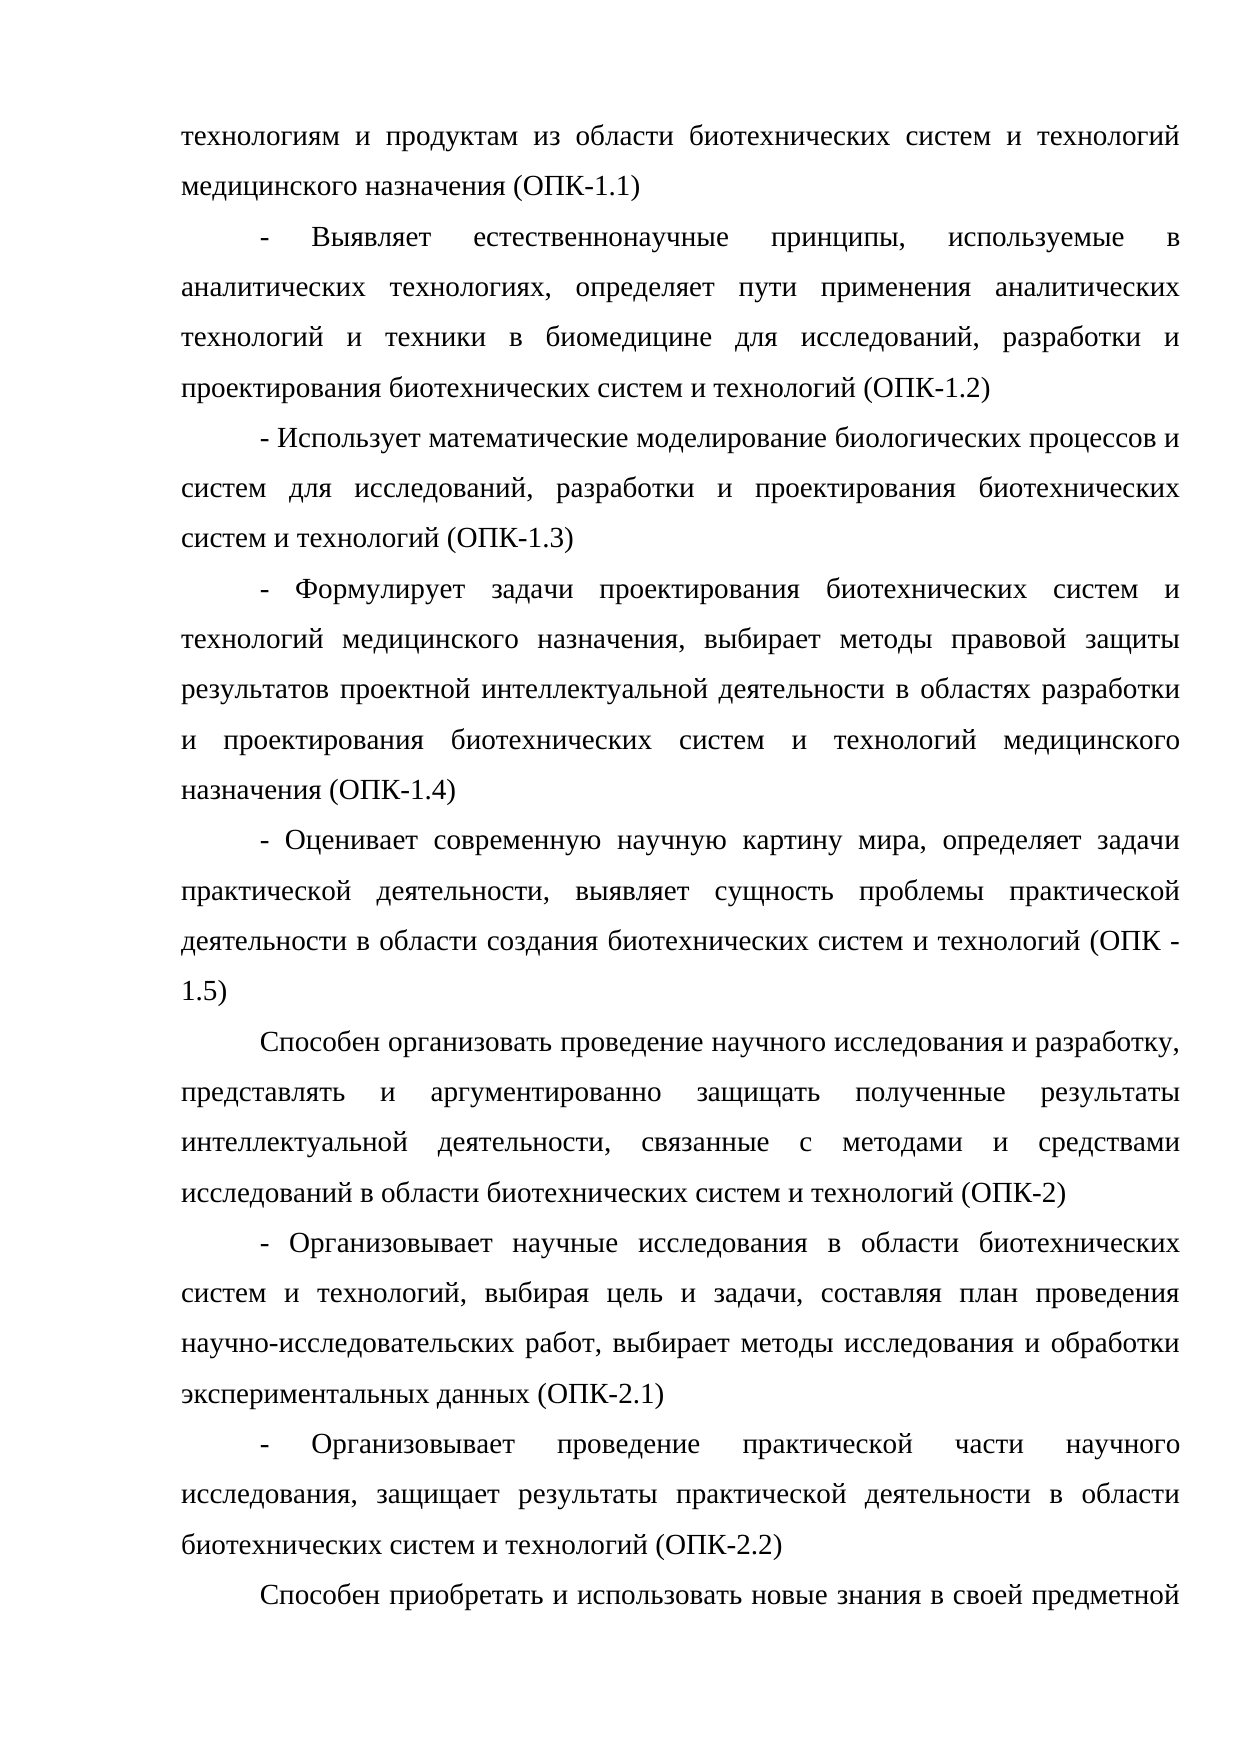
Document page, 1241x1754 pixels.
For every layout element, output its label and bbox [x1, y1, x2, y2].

table_cell [177, 118, 1184, 1611]
